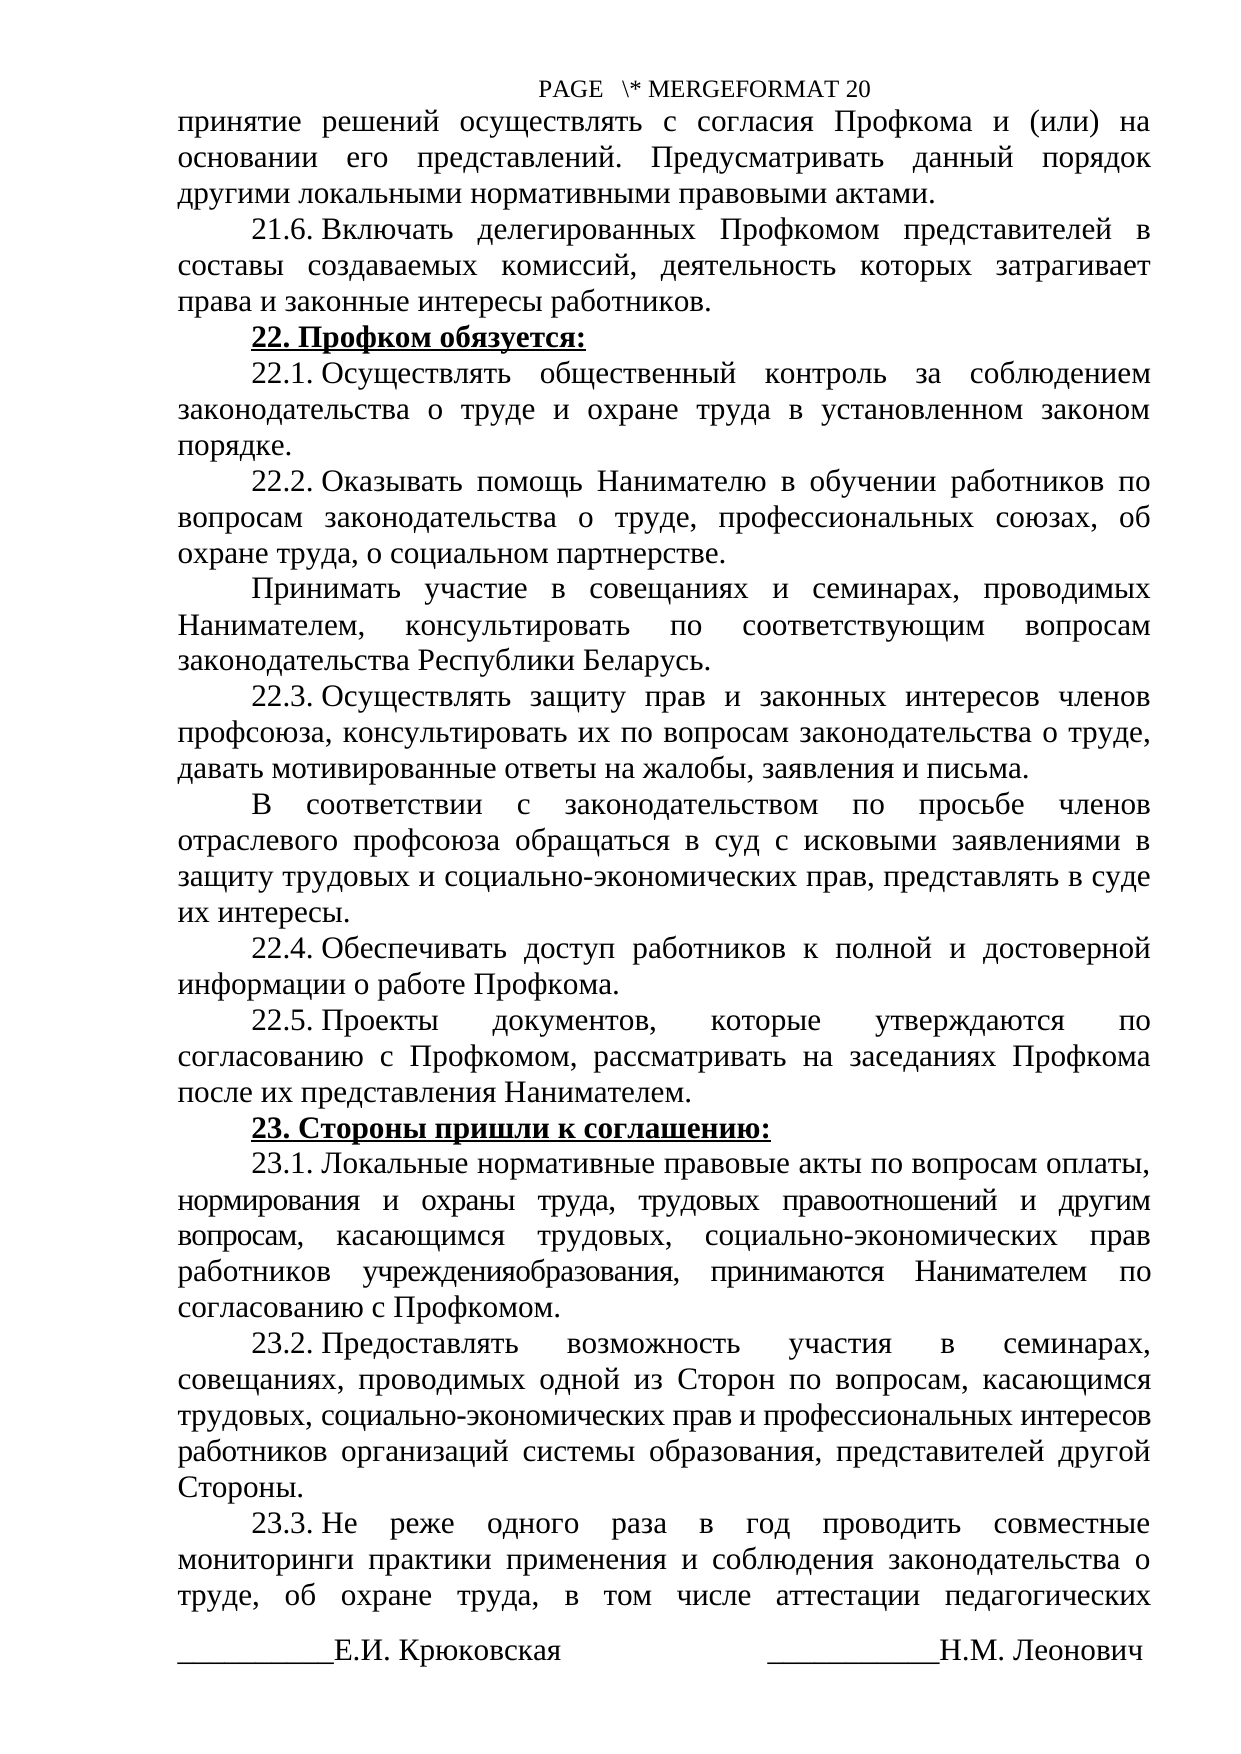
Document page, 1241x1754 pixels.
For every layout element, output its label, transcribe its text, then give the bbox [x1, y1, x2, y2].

text 22. Профком обязуется: [177, 318, 1152, 354]
text 22.3. Осуществлять защиту прав и законных интересов членов профсоюза, консультировать их по вопросам законодательства о труде, давать мотивированные ответы на жалобы, заявления и письма. [177, 678, 1152, 785]
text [177, 103, 1152, 210]
text 23.1. Локальные нормативные правовые акты по вопросам оплаты, нормирования и охраны труда, трудовых правоотношений и другим вопросам, касающимся трудовых, социально-экономических прав работников учрежденияобразования, принимаются Нанимателем по согласованию с Профкомом. [177, 1145, 1152, 1324]
text 22.5. Проекты документов, которые утверждаются по согласованию с Профкомом, рассматривать на заседаниях Профкома после их представления Нанимателем. [177, 1001, 1152, 1109]
text В соответствии с законодательством по просьбе членов отраслевого профсоюза обращаться в суд с исковыми заявлениями в защиту трудовых и социально-экономических прав, представлять в суде их интересы. [177, 785, 1152, 929]
text 21.6. Включать делегированных Профкомом представителей в составы создаваемых комиссий, деятельность которых затрагивает права и законные интересы работников. [177, 210, 1152, 318]
text 22.4. Обеспечивать доступ работников к полной и достоверной информации о работе Профкома. [177, 929, 1152, 1001]
text 22.2. Оказывать помощь Нанимателю в обучении работников по вопросам законодательства о труде, профессиональных союзах, об охране труда, о социальном партнерстве. [177, 462, 1152, 570]
text 22.1. Осуществлять общественный контроль за соблюдением законодательства о труде и охране труда в установленном законом порядке. [177, 354, 1152, 462]
text Принимать участие в совещаниях и семинарах, проводимых Нанимателем, консультировать по соответствующим вопросам законодательства Республики Беларусь. [177, 570, 1152, 678]
text 23. Стороны пришли к соглашению: [177, 1109, 1152, 1145]
text 23.2. Предоставлять возможность участия в семинарах, совещаниях, проводимых одной из сторон по вопросам, касающимся трудовых, социально-экономических прав и профессиональных интересов работников организаций системы образования, представителей другой Стороны. [177, 1324, 1152, 1504]
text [177, 1504, 1152, 1612]
